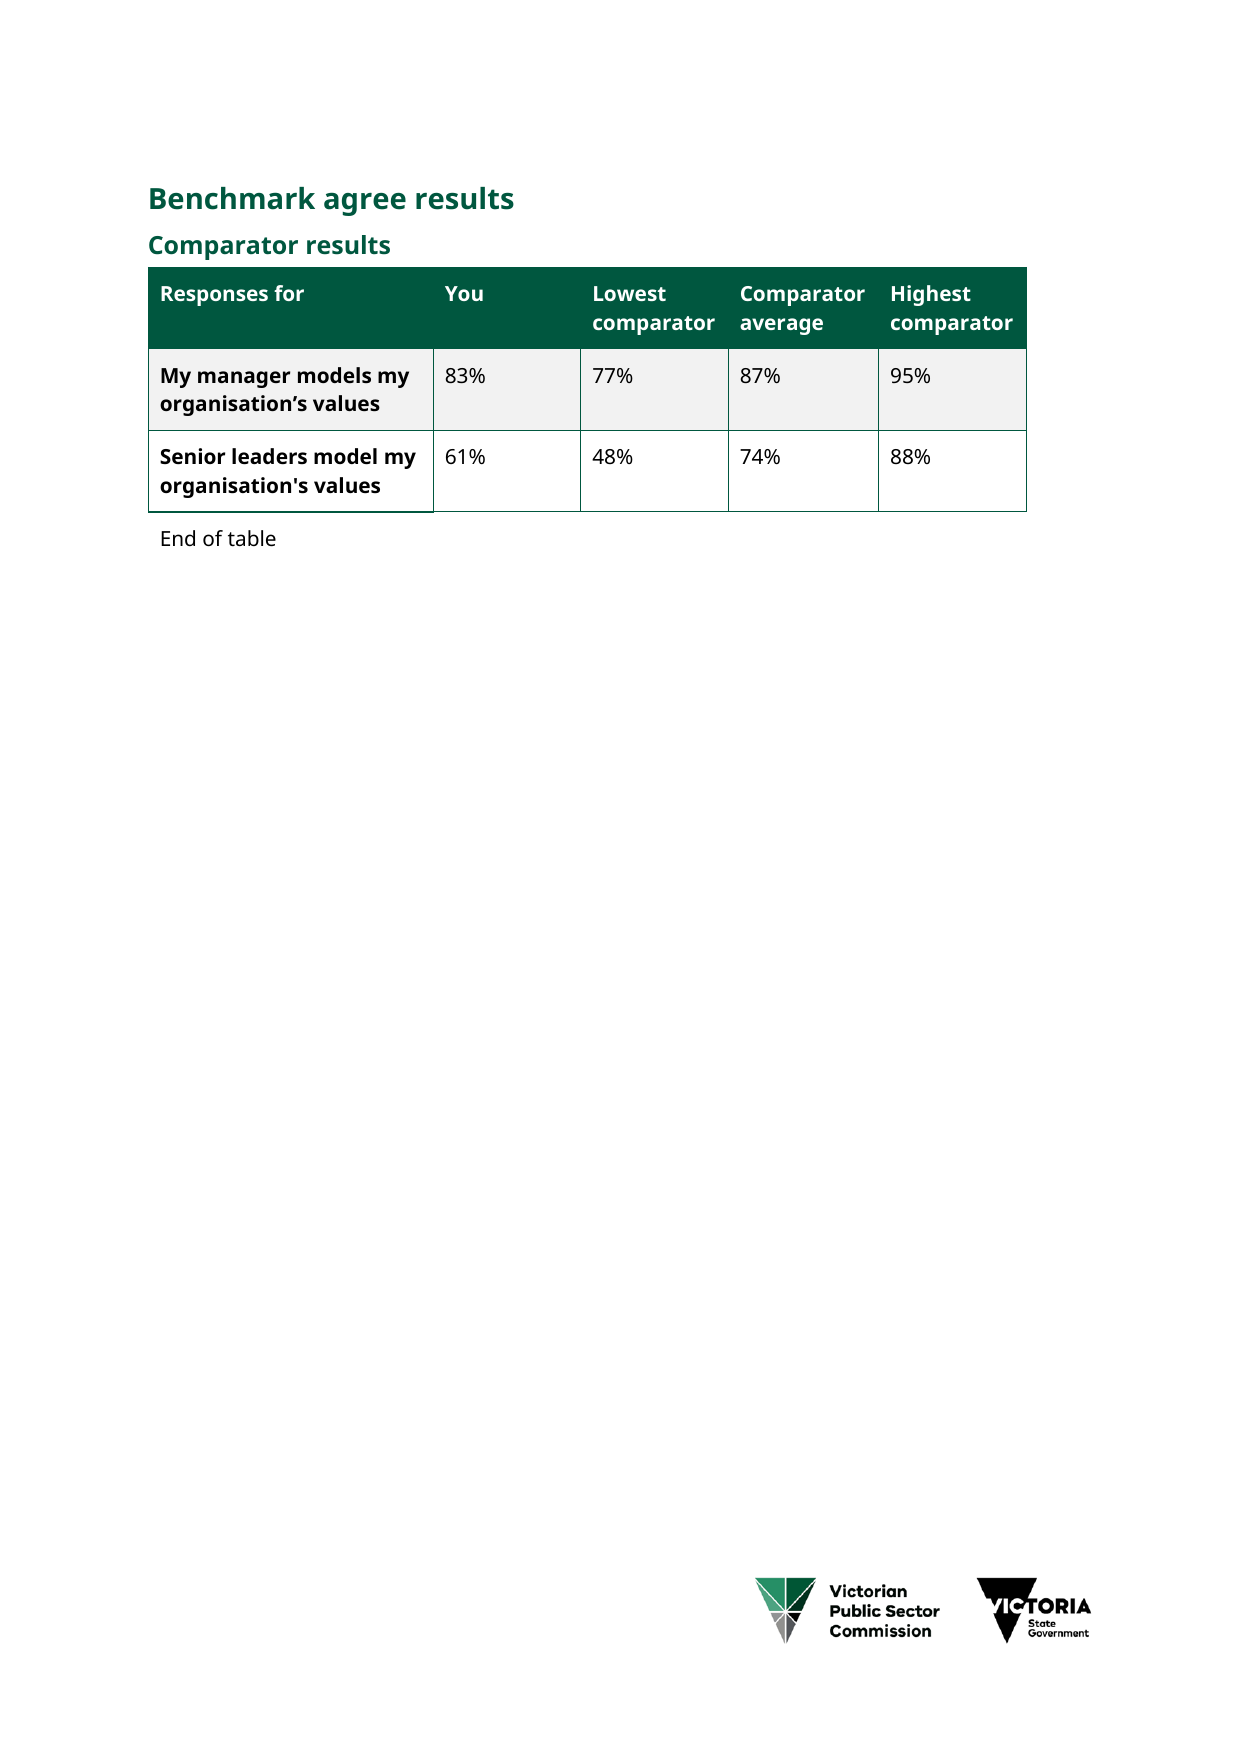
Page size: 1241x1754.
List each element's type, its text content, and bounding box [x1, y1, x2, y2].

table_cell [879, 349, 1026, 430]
subtitle Comparator results [148, 228, 1092, 262]
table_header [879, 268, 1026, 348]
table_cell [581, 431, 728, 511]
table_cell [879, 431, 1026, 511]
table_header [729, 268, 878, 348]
subtitle Benchmark agree results [148, 178, 1092, 218]
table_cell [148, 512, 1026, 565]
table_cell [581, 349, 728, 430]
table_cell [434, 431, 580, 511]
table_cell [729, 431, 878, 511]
picture [754, 1577, 1093, 1645]
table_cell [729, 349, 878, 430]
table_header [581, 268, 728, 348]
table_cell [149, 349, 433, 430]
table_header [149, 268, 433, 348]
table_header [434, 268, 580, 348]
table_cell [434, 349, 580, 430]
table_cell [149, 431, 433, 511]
